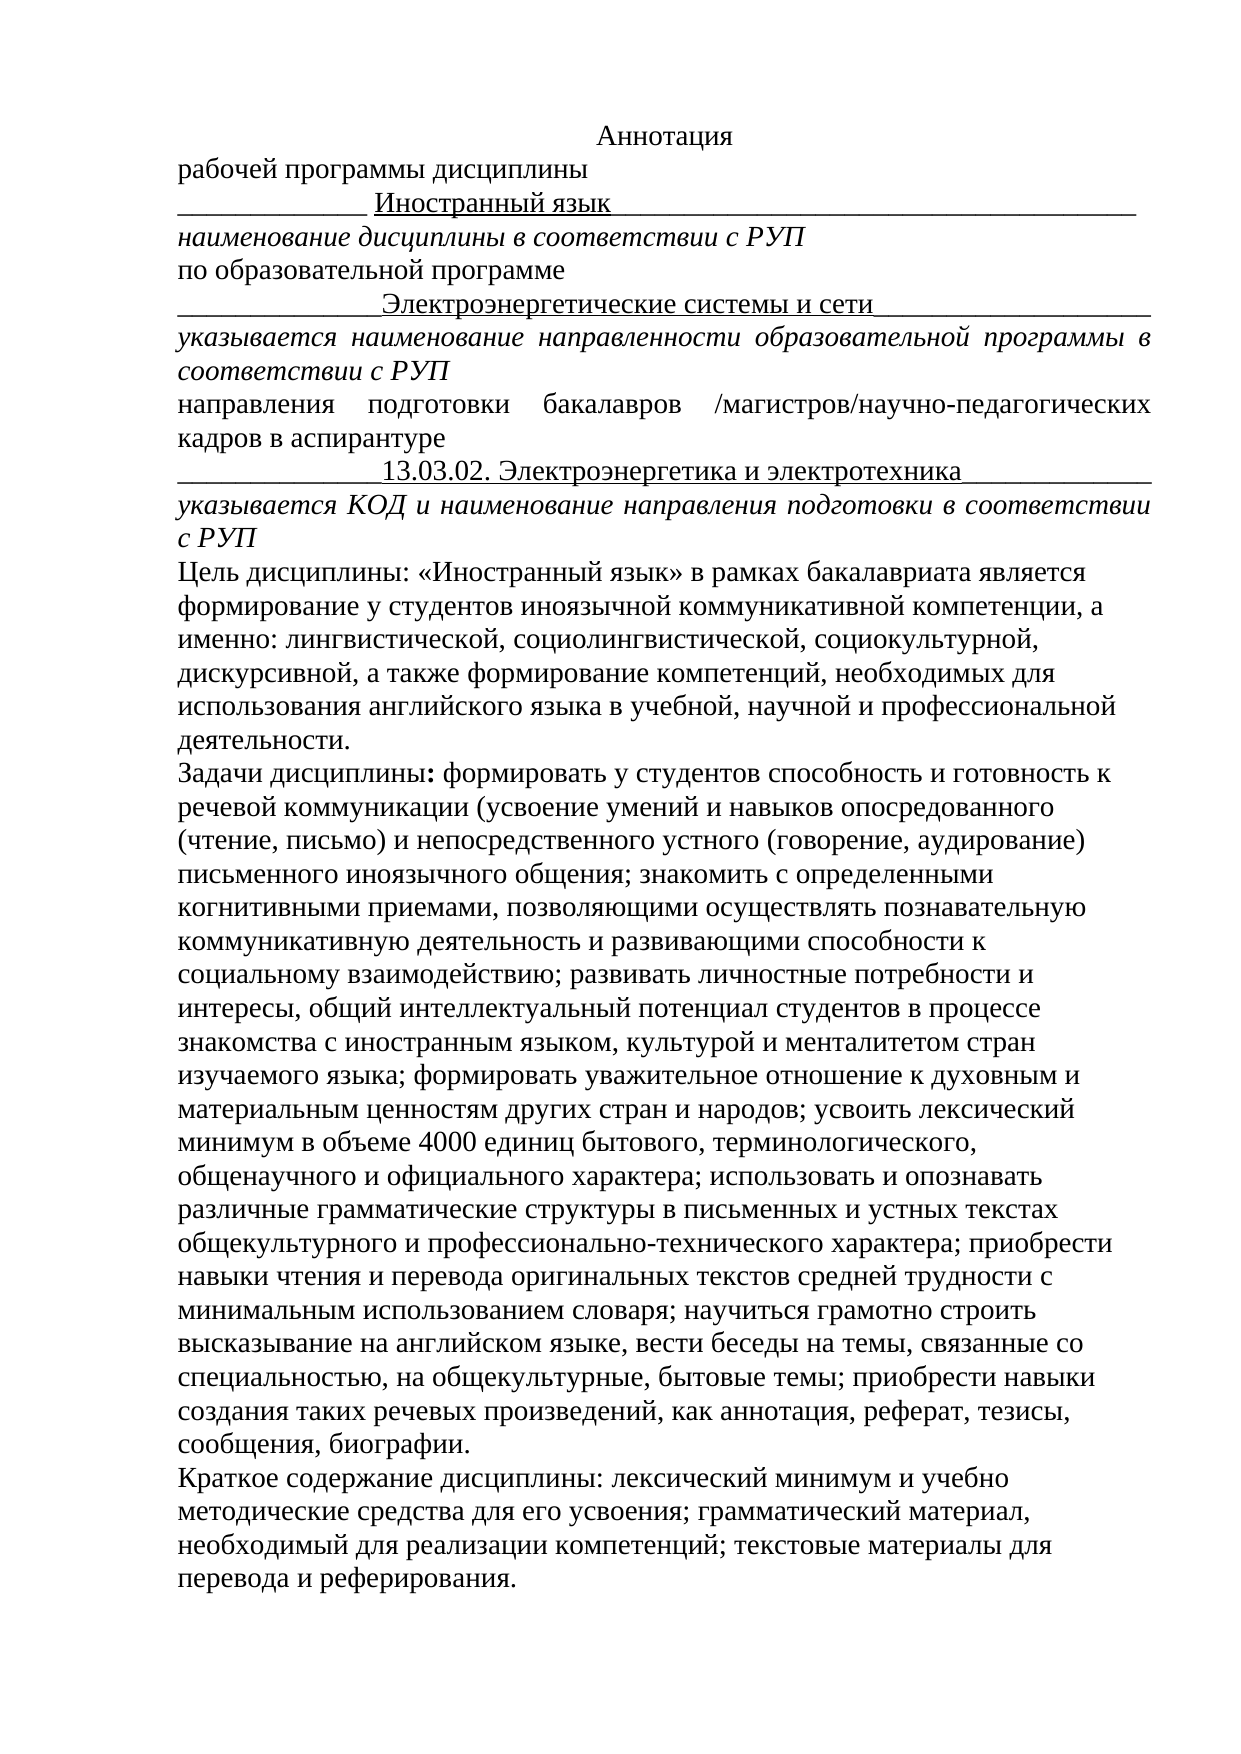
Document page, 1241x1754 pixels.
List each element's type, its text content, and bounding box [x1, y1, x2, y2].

text _____________ Иностранный язык____________________________________ [177, 185, 1152, 219]
text Задачи дисциплины: формировать у студентов способность и готовность к речевой коммуникации (усвоение умений и навыков опосредованного (чтение, письмо) и непосредственного устного (говорение, аудирование) письменного иноязычного общения; знакомить с определенными когнитивными приемами, позволяющими осуществлять познавательную коммуникативную деятельность и развивающими способности к социальному взаимодействию; развивать личностные потребности и интересы, общий интеллектуальный потенциал студентов в процессе знакомства с иностранным языком, культурой и менталитетом стран изучаемого языка; формировать уважительное отношение к духовным и материальным ценностям других стран и народов; усвоить лексический минимум в объеме 4000 единиц бытового, терминологического, общенаучного и официального характера; использовать и опознавать различные грамматические структуры в письменных и устных текстах общекультурного и профессионально-технического характера; приобрести [177, 755, 1152, 1258]
text рабочей программы дисциплины [177, 152, 1152, 185]
text по образовательной программе [177, 252, 1152, 286]
text указывается КОД и наименование направления подготовки в соответствии с РУП [177, 487, 1152, 554]
text направления подготовки бакалавров /магистров/научно-педагогических кадров в аспирантуре [177, 386, 1152, 453]
text Краткое содержание дисциплины: лексический минимум и учебно методические средства для его усвоения; грамматический материал, необходимый для реализации компетенций; текстовые материалы для перевода и реферирования. [177, 1460, 1152, 1594]
text ______________Электроэнергетические системы и сети___________________ [177, 286, 1152, 319]
text Аннотация [177, 118, 1152, 152]
text указывается наименование направленности образовательной программы в соответствии с РУП [177, 319, 1152, 386]
text наименование дисциплины в соответствии с РУП [177, 219, 1152, 252]
text навыки чтения и перевода оригинальных текстов средней трудности с минимальным использованием словаря; научиться грамотно строить высказывание на английском языке, вести беседы на темы, связанные со специальностью, на общекультурные, бытовые темы; приобрести навыки создания таких речевых произведений, как аннотация, реферат, тезисы, сообщения, биографии. [177, 1258, 1152, 1460]
text Цель дисциплины: «Иностранный язык» в рамках бакалавриата является формирование у студентов иноязычной коммуникативной компетенции, а именно: лингвистической, социолингвистической, социокультурной, дискурсивной, а также формирование компетенций, необходимых для использования английского языка в учебной, научной и профессиональной деятельности. [177, 554, 1152, 755]
text ______________13.03.02. Электроэнергетика и электротехника_____________ [177, 453, 1152, 483]
